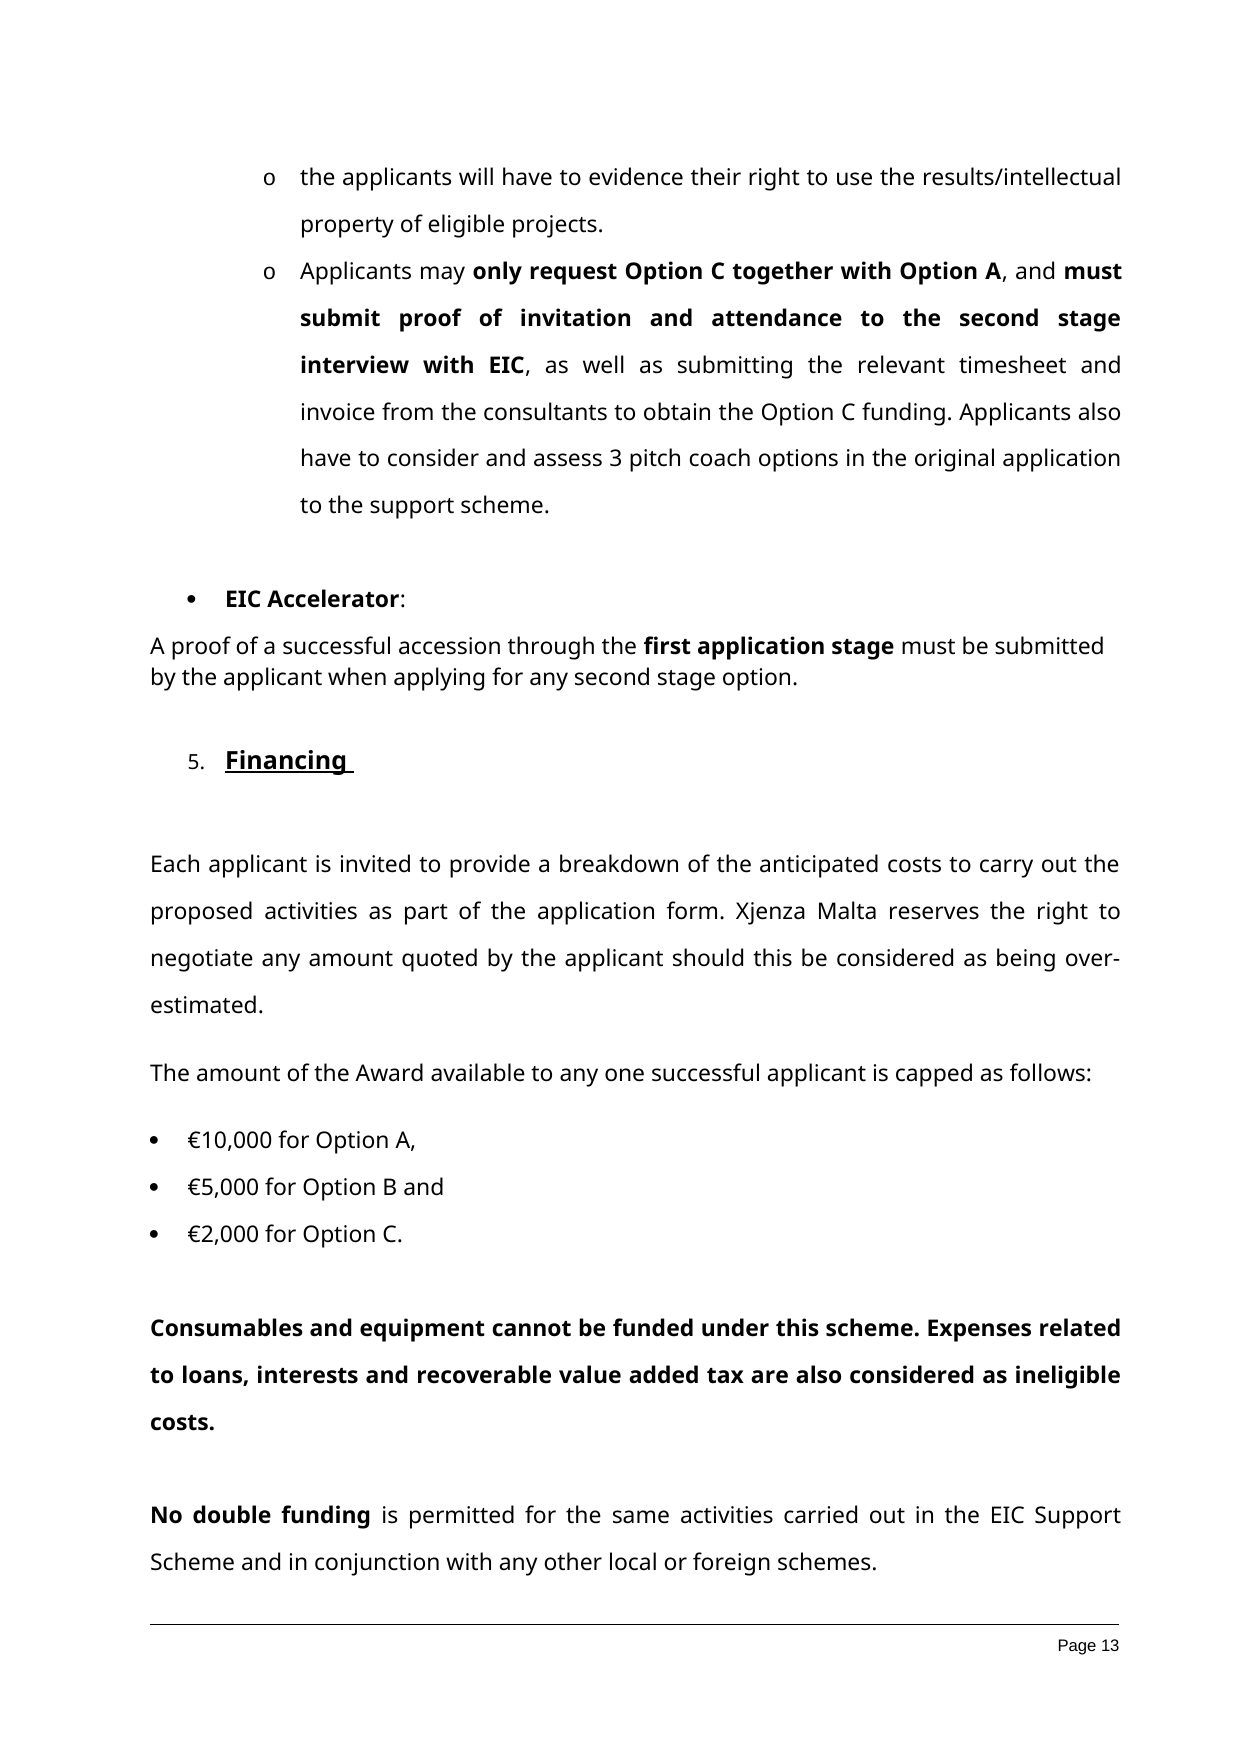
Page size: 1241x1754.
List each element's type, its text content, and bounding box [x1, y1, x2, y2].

list the applicants will have to evidence their right to use the results/intellectual property of eligible projects. [262, 161, 1122, 239]
list €2,000 for Option C. [150, 1218, 1122, 1249]
list €5,000 for Option B and [150, 1171, 1122, 1202]
list EIC Accelerator: [187, 583, 1122, 614]
text Each applicant is invited to provide a breakdown of the anticipated costs to carry out the proposed activities as part of the application form. Xjenza Malta reserves the right to negotiate any amount quoted by the applicant should this be considered as being over-estimated. [150, 848, 1122, 1020]
text No double funding is permitted for the same activities carried out in the EIC Support Scheme and in conjunction with any other local or foreign schemes. [150, 1499, 1122, 1577]
text Consumables and equipment cannot be funded under this scheme. Expenses related to loans, interests and recoverable value added tax are also considered as ineligible costs. [150, 1312, 1122, 1437]
text The amount of the Award available to any one successful applicant is capped as follows: [150, 1057, 1122, 1088]
list Financing [187, 742, 1122, 776]
list Applicants may only request Option C together with Option A, and must submit proof of invitation and attendance to the second stage interview with EIC, as well as submitting the relevant timesheet and invoice from the consultants to obtain the Option C funding. Applicants also have to consider and assess 3 pitch coach options in the original application to the support scheme. [262, 255, 1122, 521]
text A proof of a successful accession through the first application stage must be submitted by the applicant when applying for any second stage option. [150, 630, 1122, 692]
list €10,000 for Option A, [150, 1124, 1122, 1156]
